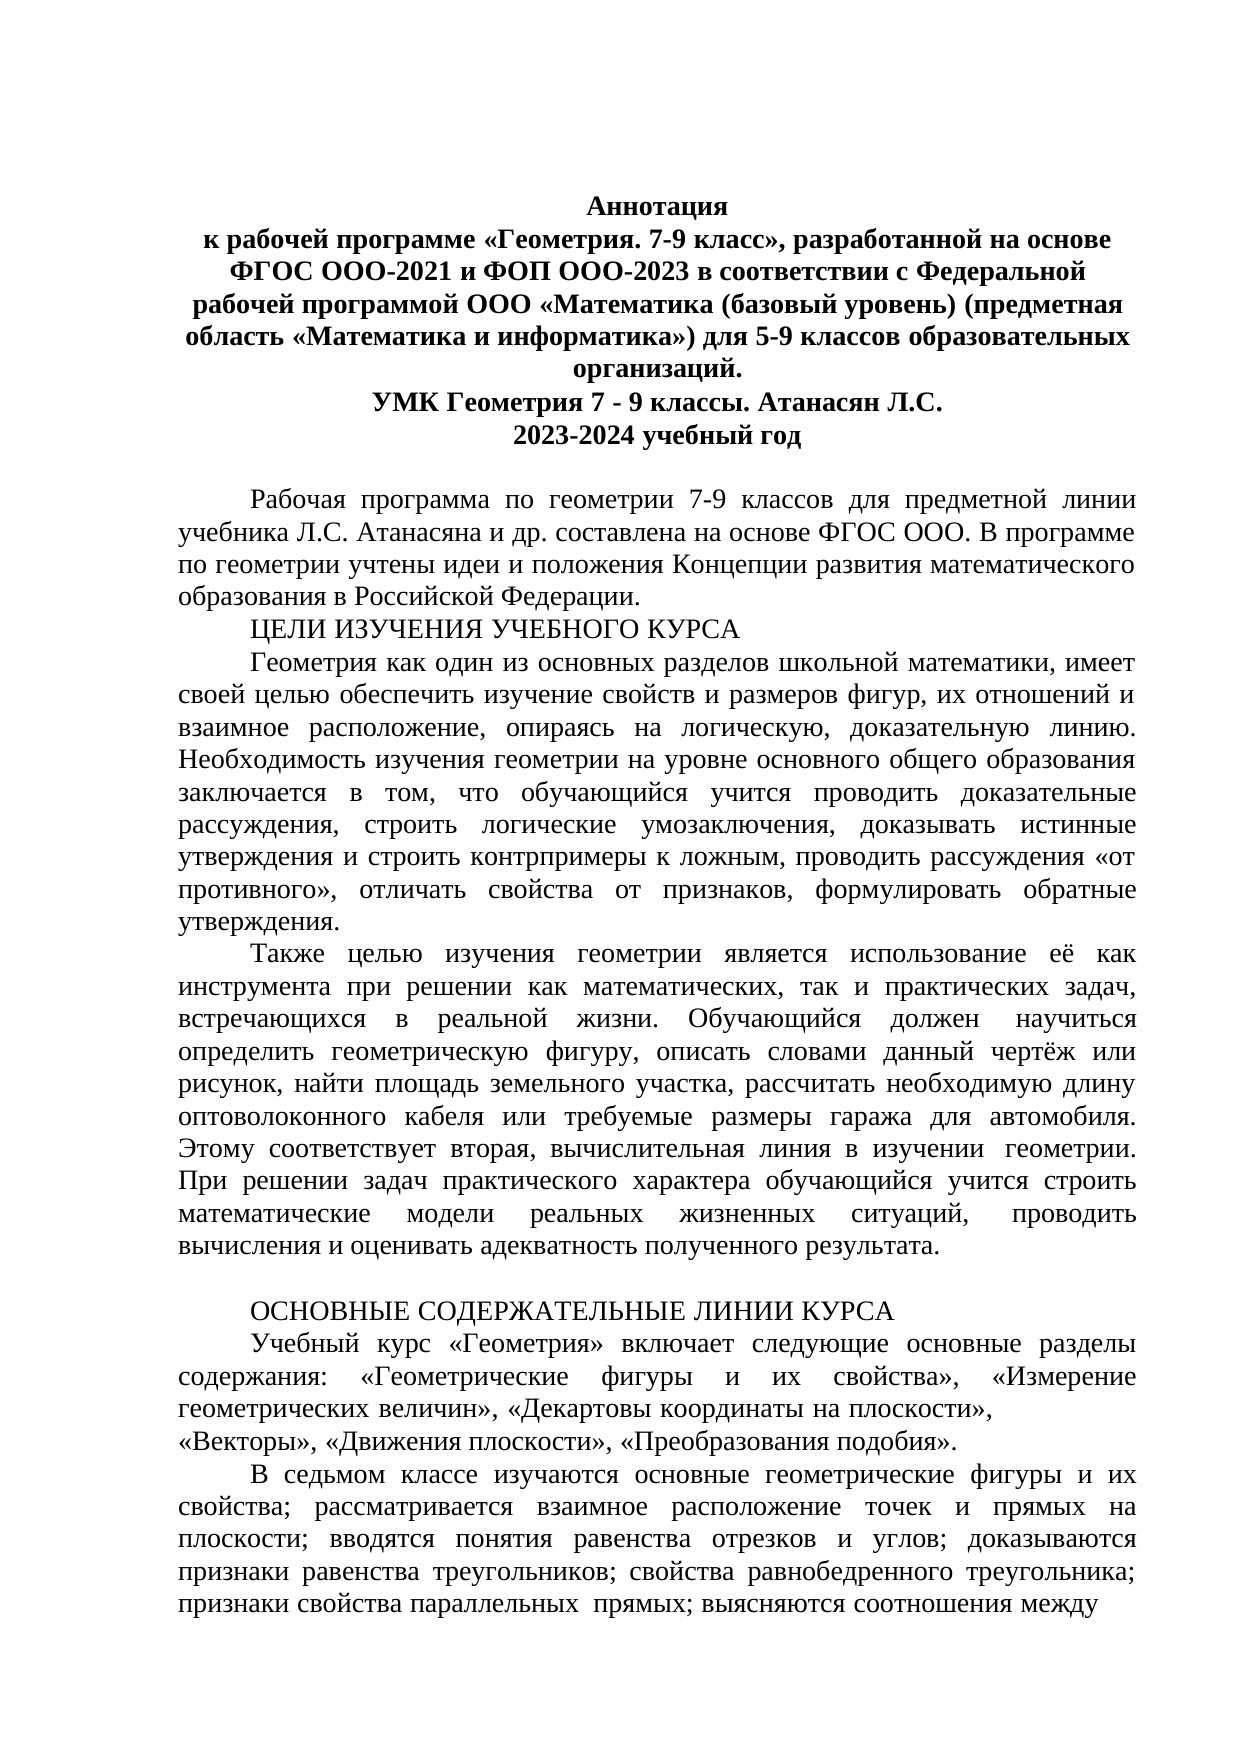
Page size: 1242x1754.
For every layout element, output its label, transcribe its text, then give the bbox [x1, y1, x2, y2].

text Геометрия как один из основных разделов школьной математики, имеет своей целью обеспечить изучение свойств и размеров фигур, их отношений и взаимное расположение, опираясь на логическую, доказательную линию. Необходимость изучения геометрии на уровне основного общего образования заключается в том, что обучающийся учится проводить доказательные рассуждения, строить логические умозаключения, доказывать истинные утверждения и строить контрпримеры к ложным, проводить рассуждения «от противного», отличать свойства от признаков, формулировать обратные утверждения. [178, 645, 1137, 937]
text ЦЕЛИ ИЗУЧЕНИЯ УЧЕБНОГО КУРСА [250, 612, 1148, 645]
text ОСНОВНЫЕ СОДЕРЖАТЕЛЬНЫЕ ЛИНИИ КУРСА [250, 1294, 1148, 1326]
text УМК Геометрия 7 - 9 классы. Атанасян Л.С. [370, 385, 944, 417]
text «Векторы», «Движения плоскости», «Преобразования подобия». [178, 1424, 1148, 1457]
text Рабочая программа по геометрии 7-9 классов для предметной линии учебника Л.С. Атанасяна и др. составлена на основе ФГОС ООО. В программе по геометрии учтены идеи и положения Концепции развития математического образования в Российской Федерации. [178, 482, 1136, 612]
text Аннотация [370, 189, 944, 222]
text к рабочей программе «Геометрия. 7-9 класс», разработанной на основе ФГОС ООО-2021 и ФОП ООО-2023 в соответствии с Федеральной рабочей программой ООО «Математика (базовый уровень) (предметная область «Математика и информатика») для 5-9 классов образовательных организаций. [182, 222, 1132, 384]
text Также целью изучения геометрии является использование её как инструмента при решении как математических, так и практических задач, встречающихся в реальной жизни. Обучающийся должен научиться определить геометрическую фигуру, описать словами данный чертёж или рисунок, найти площадь земельного участка, рассчитать необходимую длину оптоволоконного кабеля или требуемые размеры гаража для автомобиля. Этому соответствует вторая, вычислительная линия в изучении геометрии. При решении задач практического характера обучающийся учится строить математические модели реальных жизненных ситуаций, проводить вычисления и оценивать адекватность полученного результата. [178, 937, 1137, 1261]
text В седьмом классе изучаются основные геометрические фигуры и их свойства; рассматривается взаимное расположение точек и прямых на плоскости; вводятся понятия равенства отрезков и углов; доказываются признаки равенства треугольников; свойства равнобедренного треугольника; признаки свойства параллельных прямых; выясняются соотношения между [178, 1457, 1137, 1619]
text 2023-2024 учебный год [370, 418, 944, 450]
text Учебный курс «Геометрия» включает следующие основные разделы содержания: «Геометрические фигуры и их свойства», «Измерение геометрических величин», «Декартовы координаты на плоскости», [178, 1327, 1136, 1424]
